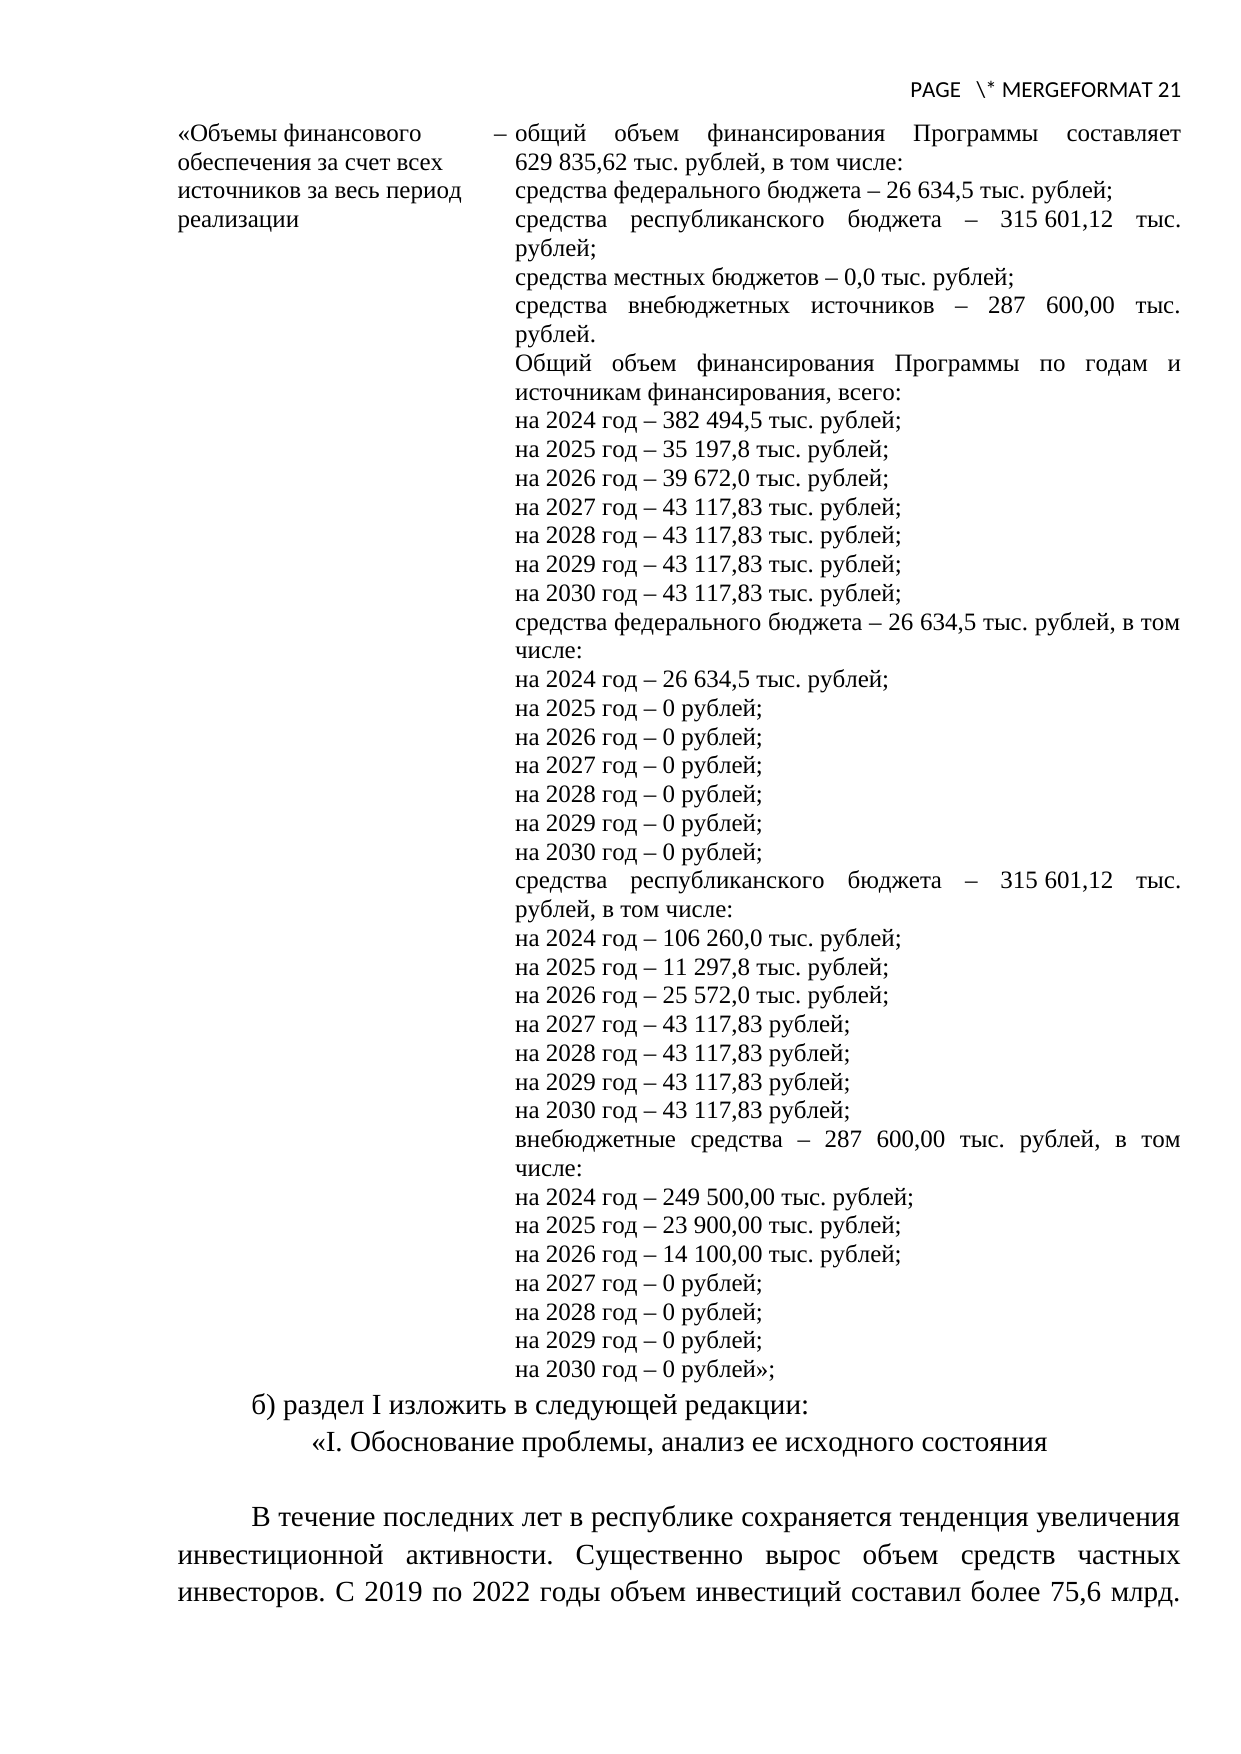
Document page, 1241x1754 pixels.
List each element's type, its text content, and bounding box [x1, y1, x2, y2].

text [177, 1496, 1181, 1608]
table_header общий объем финансирования Программы составляет 629 835,62 тыс. рублей, в том числе: средства федерального бюджета – 26 634,5 тыс. рублей; средства республиканского бюджета – 315 601,12 тыс. рублей; средства местных бюджетов – 0,0 тыс. рублей; средства внебюджетных источников – 287 600,00 тыс. рублей. Общий объем финансирования Программы по годам и источникам финансирования, всего: на 2024 год – 382 494,5 тыс. рублей; на 2025 год – 35 197,8 тыс. рублей; на 2026 год – 39 672,0 тыс. рублей; на 2027 год – 43 117,83 тыс. рублей; на 2028 год – 43 117,83 тыс. рублей; на 2029 год – 43 117,83 тыс. рублей; на 2030 год – 43 117,83 тыс. рублей; средства федерального бюджета – 26 634,5 тыс. рублей, в том числе: на 2024 год – 26 634,5 тыс. рублей; на 2025 год – 0 рублей; на 2026 год – 0 рублей; на 2027 год – 0 рублей; на 2028 год – 0 рублей; на 2029 год – 0 рублей; на 2030 год – 0 рублей; средства республиканского бюджета – 315 601,12 тыс. рублей, в том числе: на 2024 год – 106 260,0 тыс. рублей; на 2025 год – 11 297,8 тыс. рублей; на 2026 год – 25 572,0 тыс. рублей; на 2027 год – 43 117,83 рублей; на 2028 год – 43 117,83 рублей; на 2029 год – 43 117,83 рублей; на 2030 год – 43 117,83 рублей; внебюджетные средства – 287 600,00 тыс. рублей, в том числе: на 2024 год – 249 500,00 тыс. рублей; на 2025 год – 23 900,00 тыс. рублей; на 2026 год – 14 100,00 тыс. рублей; на 2027 год – 0 рублей; на 2028 год – 0 рублей; на 2029 год – 0 рублей; на 2030 год – 0 рублей»; [509, 118, 1188, 1383]
table_header – [487, 118, 508, 1383]
title «I. Обоснование проблемы, анализ ее исходного состояния [177, 1421, 1181, 1458]
table_header «Объемы финансового обеспечения за счет всех источников за весь период реализации [171, 118, 487, 1383]
text б) раздел I изложить в следующей редакции: [177, 1383, 1181, 1421]
